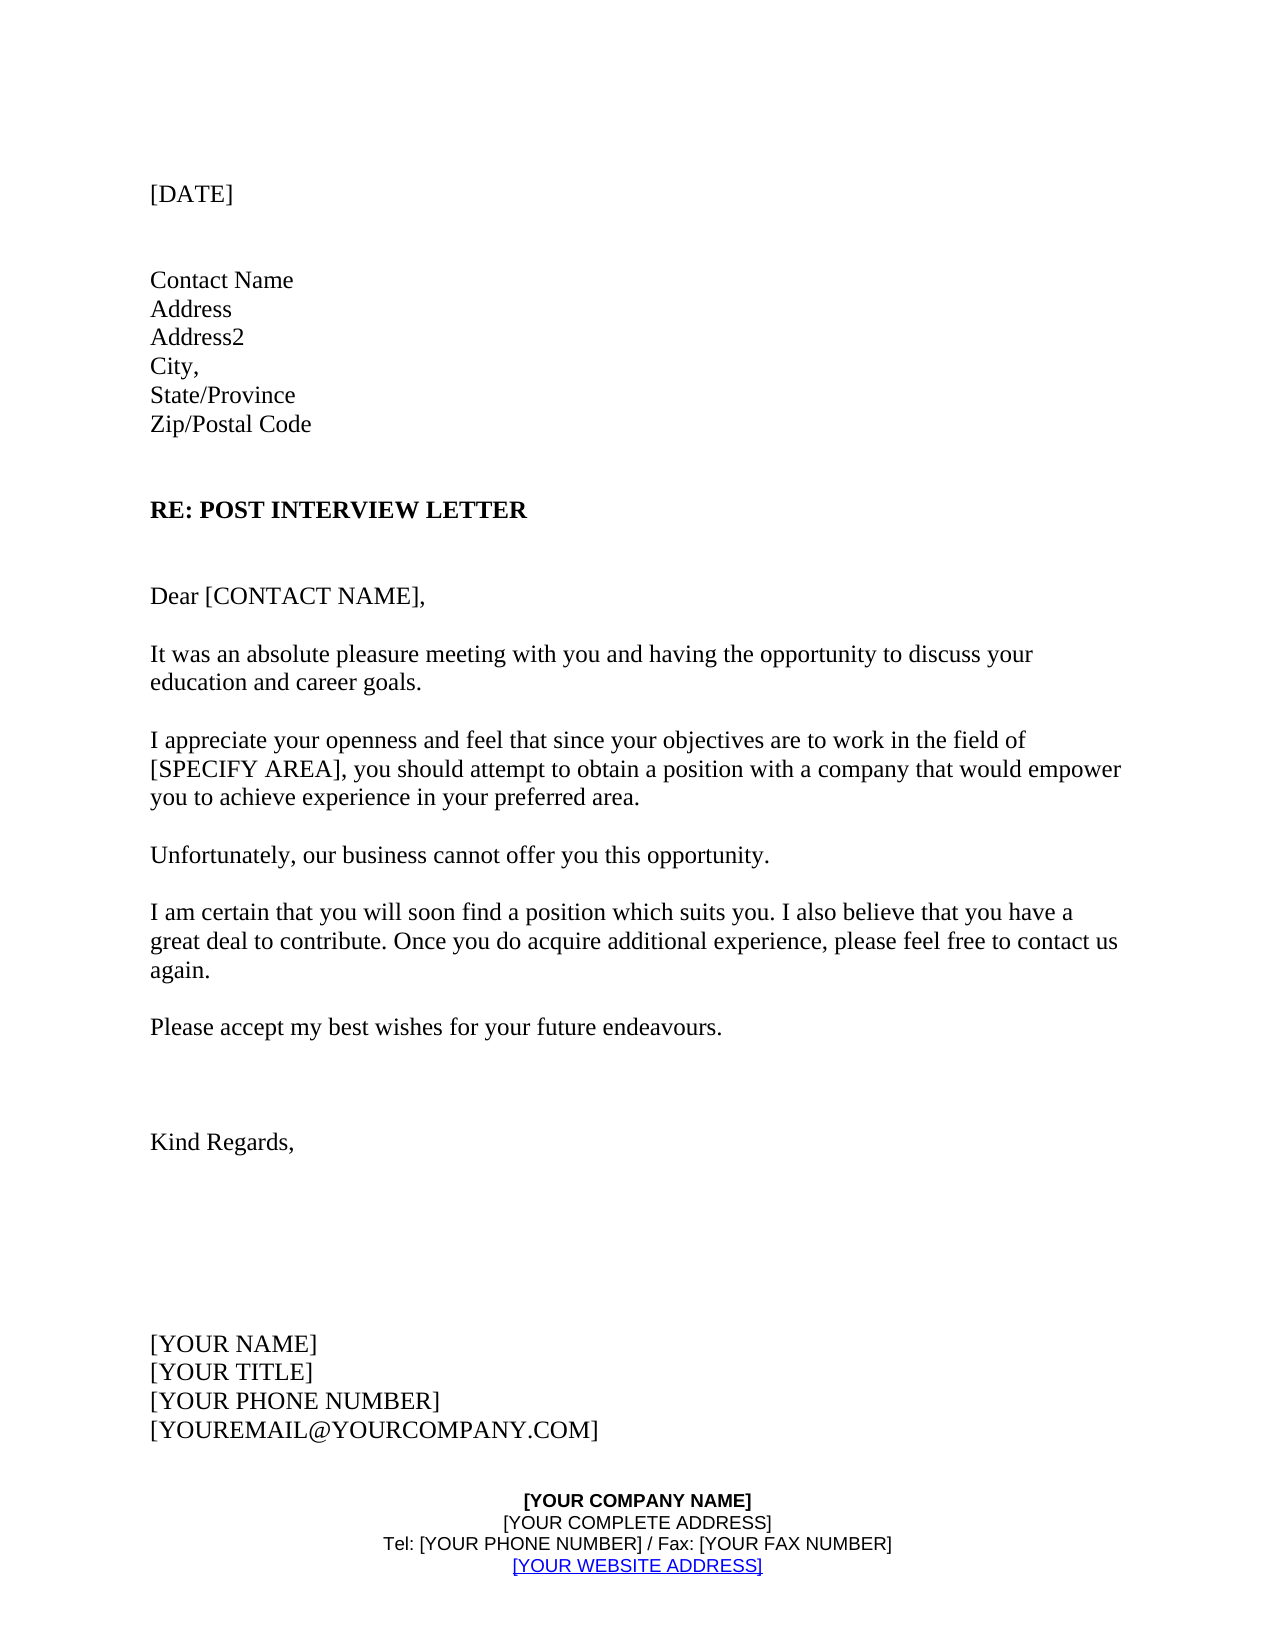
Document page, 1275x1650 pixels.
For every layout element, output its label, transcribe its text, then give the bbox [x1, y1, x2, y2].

text [YOUR NAME] [150, 1329, 1125, 1357]
text I appreciate your openness and feel that since your objectives are to work in the field of [SPECIFY AREA], you should attempt to obtain a position with a company that would empower you to achieve experience in your preferred area. [150, 725, 1125, 811]
text Unfortunately, our business cannot offer you this opportunity. [150, 840, 1125, 869]
text Zip/Postal Code [150, 409, 1125, 437]
text Dear [CONTACT NAME], [150, 581, 1125, 610]
text [YOUREMAIL@YOURCOMPANY.COM] [150, 1415, 1125, 1444]
text Kind Regards, [150, 1127, 1125, 1156]
text Please accept my best wishes for your future endeavours. [150, 1012, 1125, 1041]
text Contact Name [150, 265, 1125, 294]
text [DATE] [150, 179, 1125, 207]
text [YOUR PHONE NUMBER] [150, 1386, 1125, 1415]
text I am certain that you will soon find a position which suits you. I also believe that you have a great deal to contribute. Once you do acquire additional experience, please feel free to contact us again. [150, 897, 1125, 984]
text It was an absolute pleasure meeting with you and having the opportunity to discuss your education and career goals. [150, 639, 1125, 696]
text [YOUR TITLE] [150, 1357, 1125, 1386]
text State/Province [150, 380, 1125, 409]
text RE: POST INTERVIEW LETTER [150, 495, 1125, 524]
text Address [150, 294, 1125, 322]
text Address2 [150, 322, 1125, 351]
text City, [150, 351, 1125, 380]
